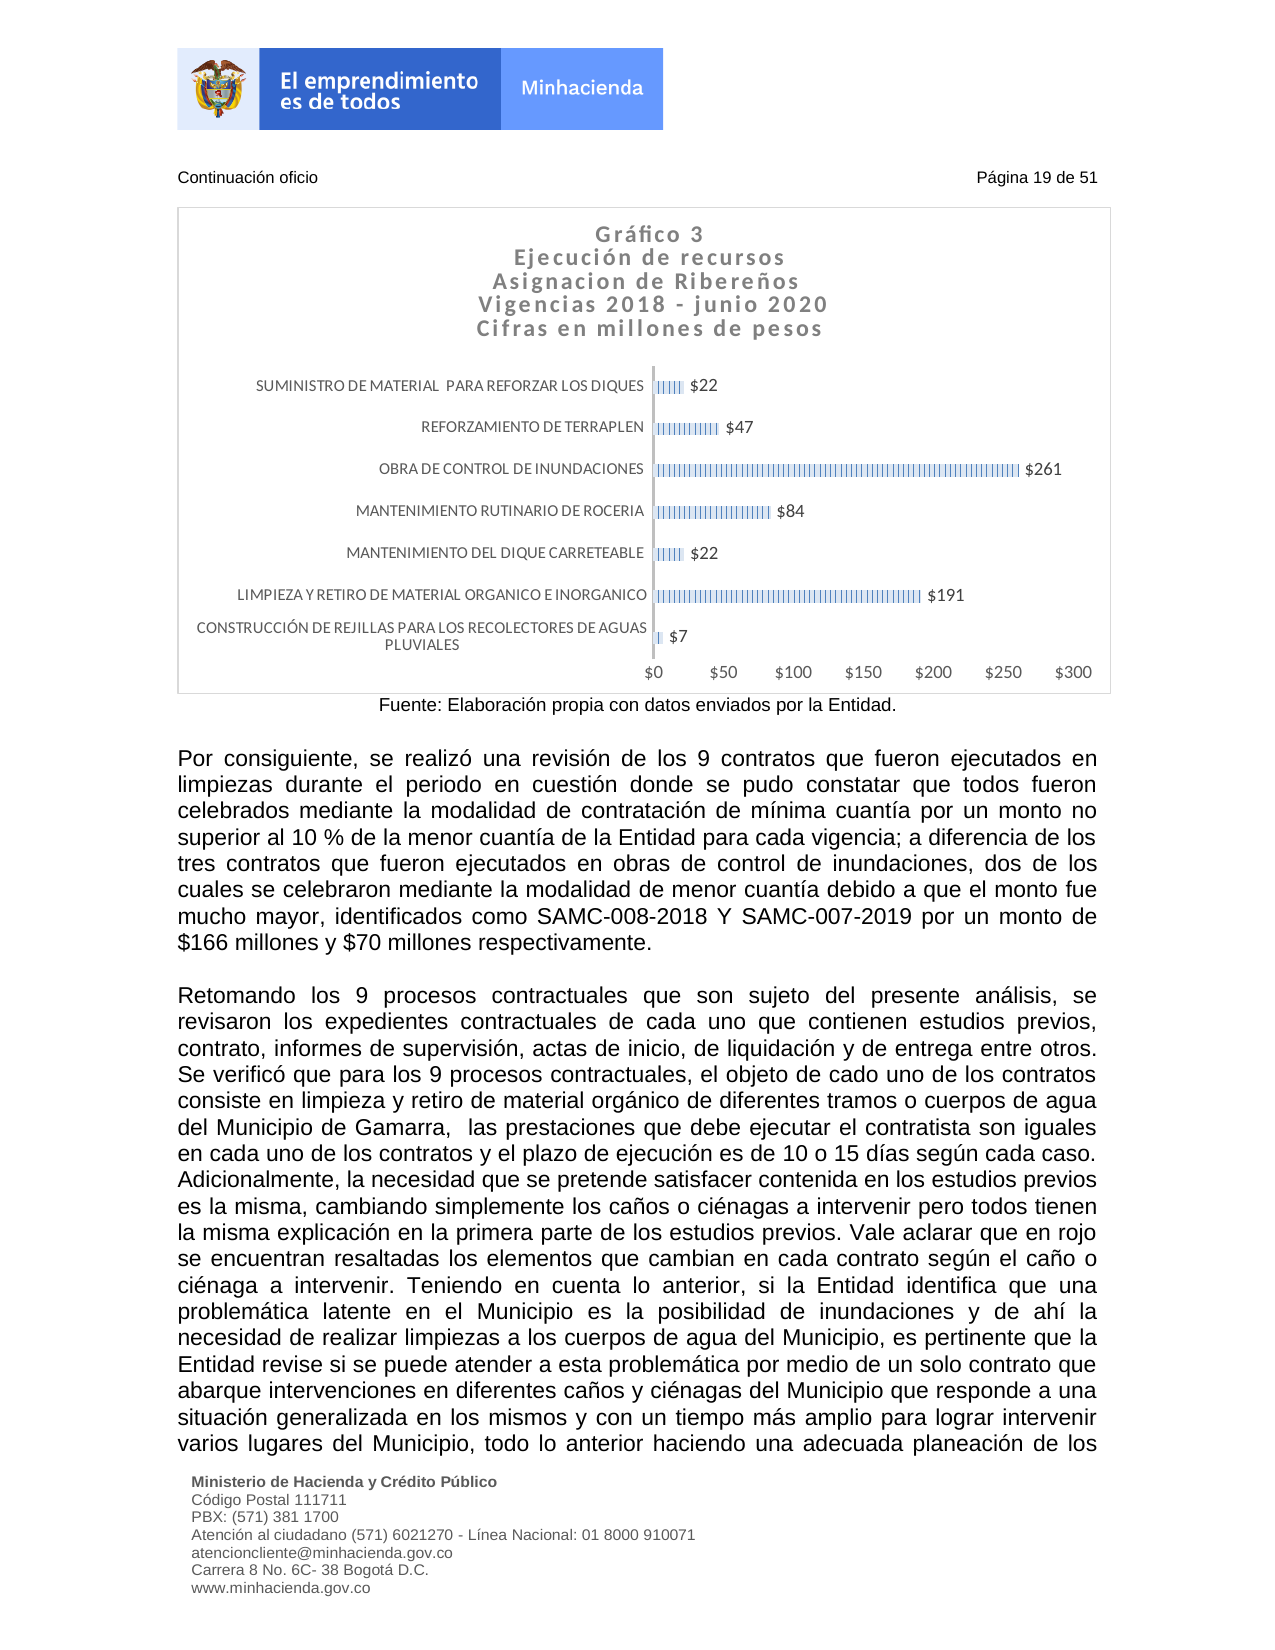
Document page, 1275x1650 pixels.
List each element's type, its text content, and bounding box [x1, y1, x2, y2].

text Por consiguiente, se realizó una revisión de los 9 contratos que fueron ejecutados en limpiezas durante el periodo en cuestión donde se pudo constatar que todos fueron celebrados mediante la modalidad de contratación de mínima cuantía por un monto no superior al 10 % de la menor cuantía de la Entidad para cada vigencia; a diferencia de los tres contratos que fueron ejecutados en obras de control de inundaciones, dos de los cuales se celebraron mediante la modalidad de menor cuantía debido a que el monto fue mucho mayor, identificados como SAMC-008-2018 Y SAMC-007-2019 por un monto de $166 millones y $70 millones respectivamente. [177, 744, 1098, 955]
picture [177, 29, 664, 149]
text Fuente: Elaboración propia con datos enviados por la Entidad. [177, 694, 1098, 716]
